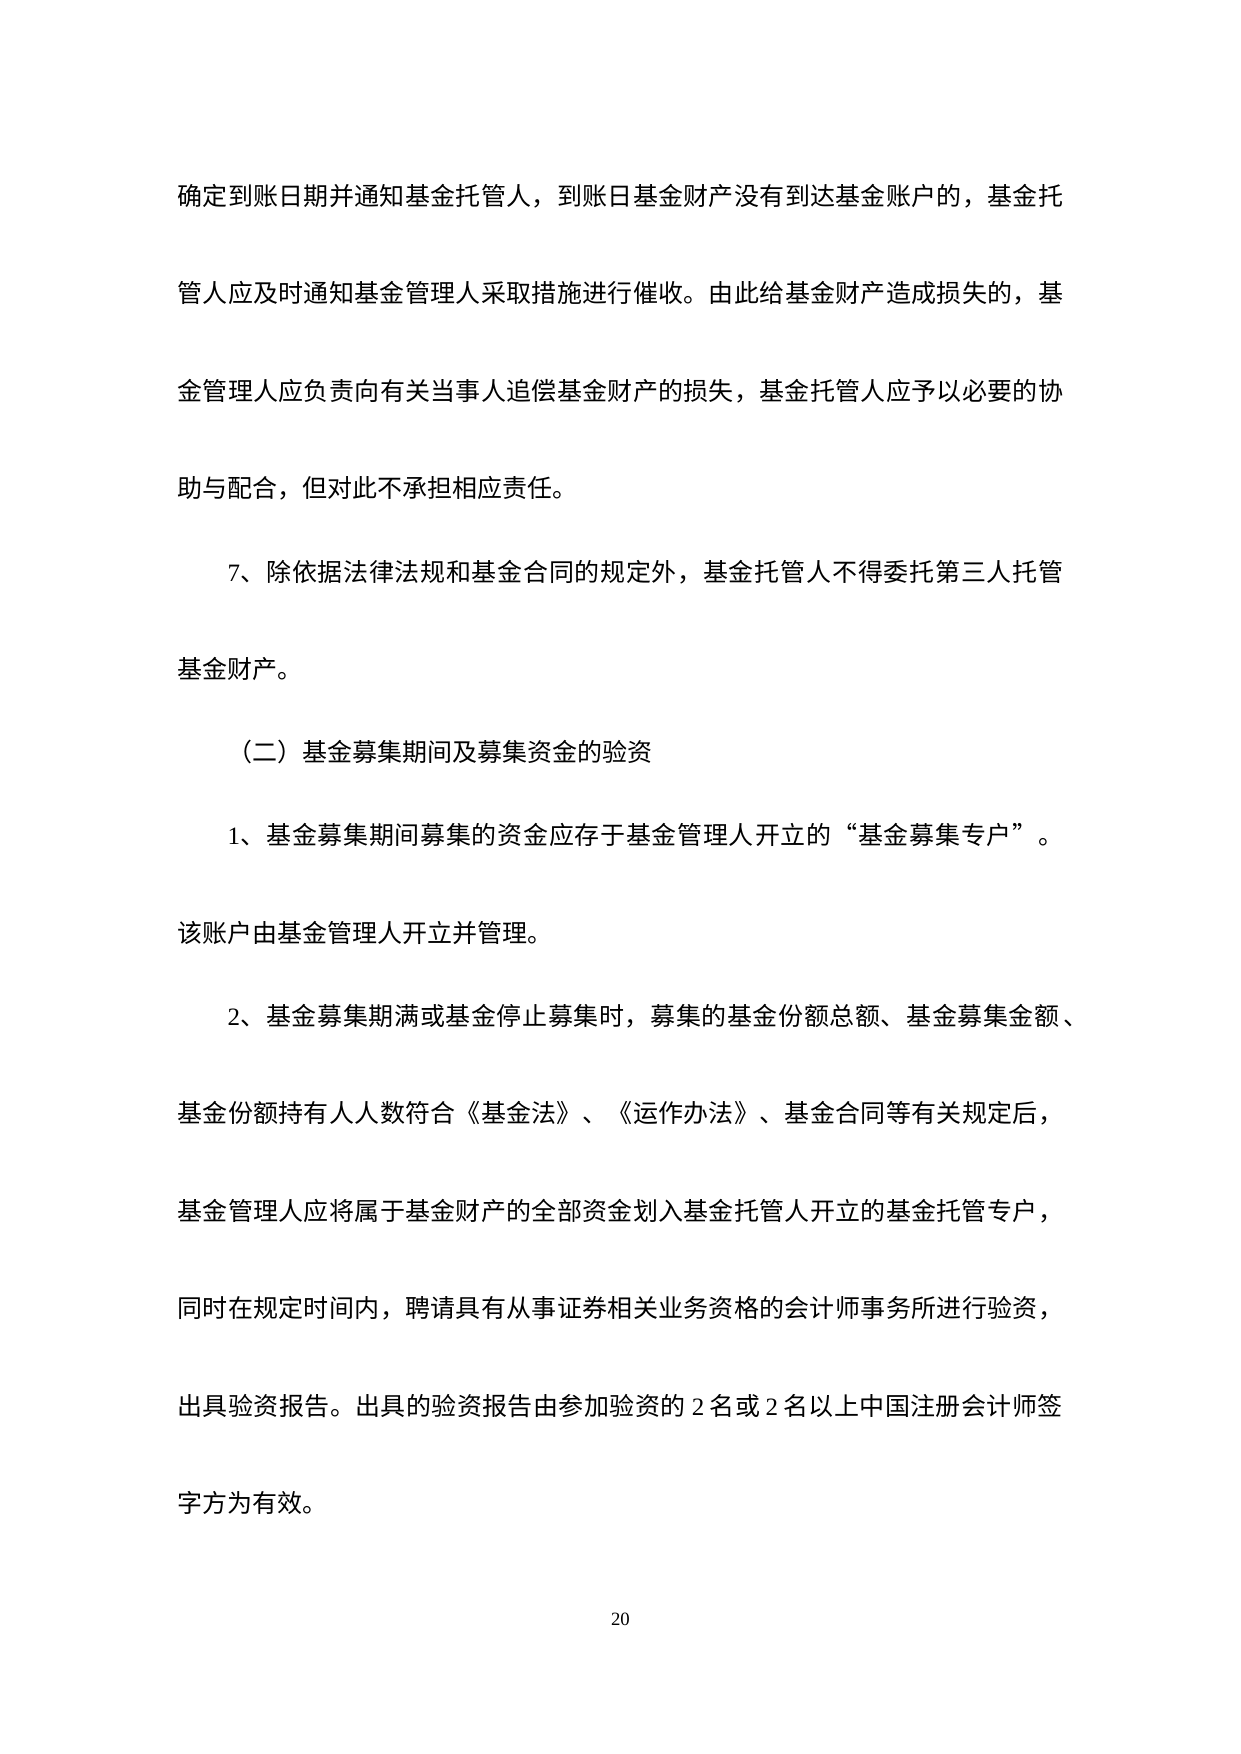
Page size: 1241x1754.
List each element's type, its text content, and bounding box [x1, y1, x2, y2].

text 1、基金募集期间募集的资金应存于基金管理人开立的“基金募集专户”。该账户由基金管理人开立并管理。 [177, 801, 1063, 964]
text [177, 162, 1063, 519]
text 2、基金募集期满或基金停止募集时，募集的基金份额总额、基金募集金额、基金份额持有人人数符合《基金法》、《运作办法》、基金合同等有关规定后，基金管理人应将属于基金财产的全部资金划入基金托管人开立的基金托管专户，同时在规定时间内，聘请具有从事证券相关业务资格的会计师事务所进行验资，出具验资报告。出具的验资报告由参加验资的2名或2名以上中国注册会计师签字方为有效。 [177, 982, 1063, 1534]
text （二）基金募集期间及募集资金的验资 [177, 718, 1063, 783]
text 7、除依据法律法规和基金合同的规定外，基金托管人不得委托第三人托管基金财产。 [177, 538, 1063, 700]
